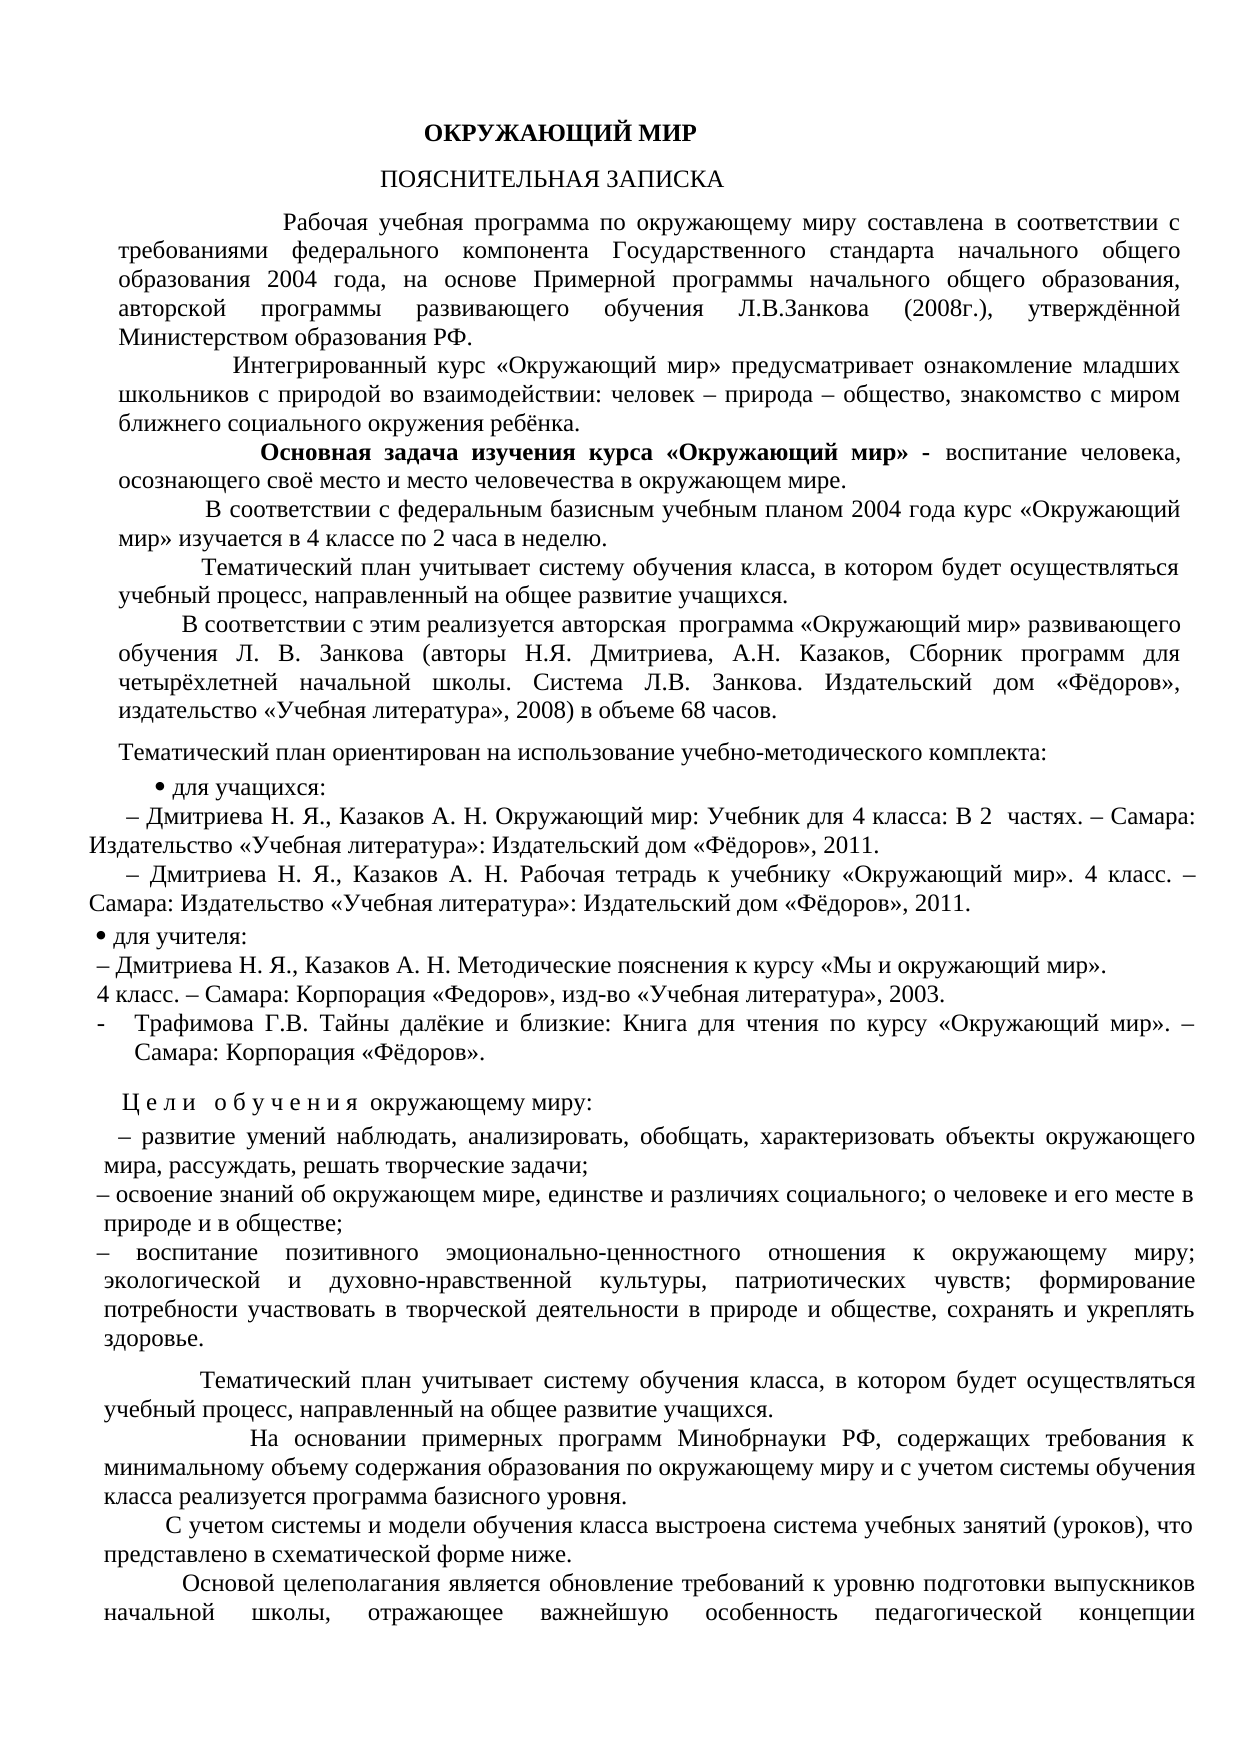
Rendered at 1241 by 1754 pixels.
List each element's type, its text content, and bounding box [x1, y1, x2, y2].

text ОКРУЖАЮЩИЙ МИР [118, 118, 1181, 147]
text  для учителя: [59, 921, 1196, 950]
text Рабочая учебная программа по окружающему миру составлена в соответствии с требованиями федерального компонента Государственного стандарта начального общего образования 2004 года, на основе Примерной программы начального общего образования, авторской программы развивающего обучения Л.В.Занкова (2008г.), утверждённой Министерством образования РФ. [59, 207, 1181, 351]
text Тематический план ориентирован на использование учебно-методического комплекта: [118, 737, 1196, 766]
text 4 класс. – Самара: Корпорация «Федоров», изд-во «Учебная литература», 2003. [89, 979, 1196, 1008]
text Тематический план учитывает систему обучения класса, в котором будет осуществляться учебный процесс, направленный на общее развитие учащихся. [118, 552, 1181, 609]
text – развитие умений наблюдать, анализировать, обобщать, характеризовать объекты окружающего мира, рассуждать, решать творческие задачи; [103, 1121, 1196, 1178]
text Интегрированный курс «Окружающий мир» предусматривает ознакомление младших школьников с природой во взаимодействии: человек – природа – общество, знакомство с миром ближнего социального окружения ребёнка. [118, 351, 1181, 437]
text В соответствии с федеральным базисным учебным планом 2004 года курс «Окружающий мир» изучается в 4 классе по 2 часа в неделю. [118, 494, 1181, 552]
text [97, 1568, 1196, 1625]
text Тематический план учитывает систему обучения класса, в котором будет осуществляться учебный процесс, направленный на общее развитие учащихся. [97, 1365, 1196, 1423]
text Ц е л и о б у ч е н и я окружающему миру: [59, 1087, 1196, 1116]
text – Дмитриева Н. Я., Казаков А. Н. Методические пояснения к курсу «Мы и окружающий мир». [89, 950, 1196, 979]
text – воспитание позитивного эмоционально-ценностного отношения к окружающему миру; экологической и духовно-нравственной культуры, патриотических чувств; формирование потребности участвовать в творческой деятельности в природе и обществе, сохранять и укреплять здоровье. [97, 1237, 1196, 1352]
text В соответствии с этим реализуется авторская программа «Окружающий мир» развивающего обучения Л. В. Занкова (авторы Н.Я. Дмитриева, А.Н. Казаков, Сборник программ для четырёхлетней начальной школы. Система Л.В. Занкова. Издательский дом «Фёдоров», издательство «Учебная литература», 2008) в объеме 68 часов. [118, 609, 1181, 724]
text На основании примерных программ Минобрнауки РФ, содержащих требования к минимальному объему содержания образования по окружающему миру и с учетом системы обучения класса реализуется программа базисного уровня. [97, 1423, 1196, 1509]
text Основная задача изучения курса «Окружающий мир» - воспитание человека, осознающего своё место и место человечества в окружающем мире. [118, 437, 1181, 494]
text – Дмитриева Н. Я., Казаков А. Н. Рабочая тетрадь к учебнику «Окружающий мир». 4 класс. – Самара: Издательство «Учебная литература»: Издательский дом «Фёдоров», 2011. [89, 859, 1196, 917]
text  для учащихся: [118, 772, 1196, 801]
text С учетом системы и модели обучения класса выстроена система учебных занятий (уроков), что представлено в схематической форме ниже. [97, 1510, 1196, 1567]
text – Дмитриева Н. Я., Казаков А. Н. Окружающий мир: Учебник для 4 класса: В 2 частях. – Самара: Издательство «Учебная литература»: Издательский дом «Фёдоров», 2011. [89, 801, 1196, 859]
list Трафимова Г.В. Тайны далёкие и близкие: Книга для чтения по курсу «Окружающий мир». – Самара: Корпорация «Фёдоров». [97, 1008, 1196, 1066]
text – освоение знаний об окружающем мире, единстве и различиях социального; о человеке и его месте в природе и в обществе; [97, 1179, 1196, 1236]
text ПОЯСНИТЕЛЬНАЯ ЗАПИСКА [118, 164, 1181, 192]
